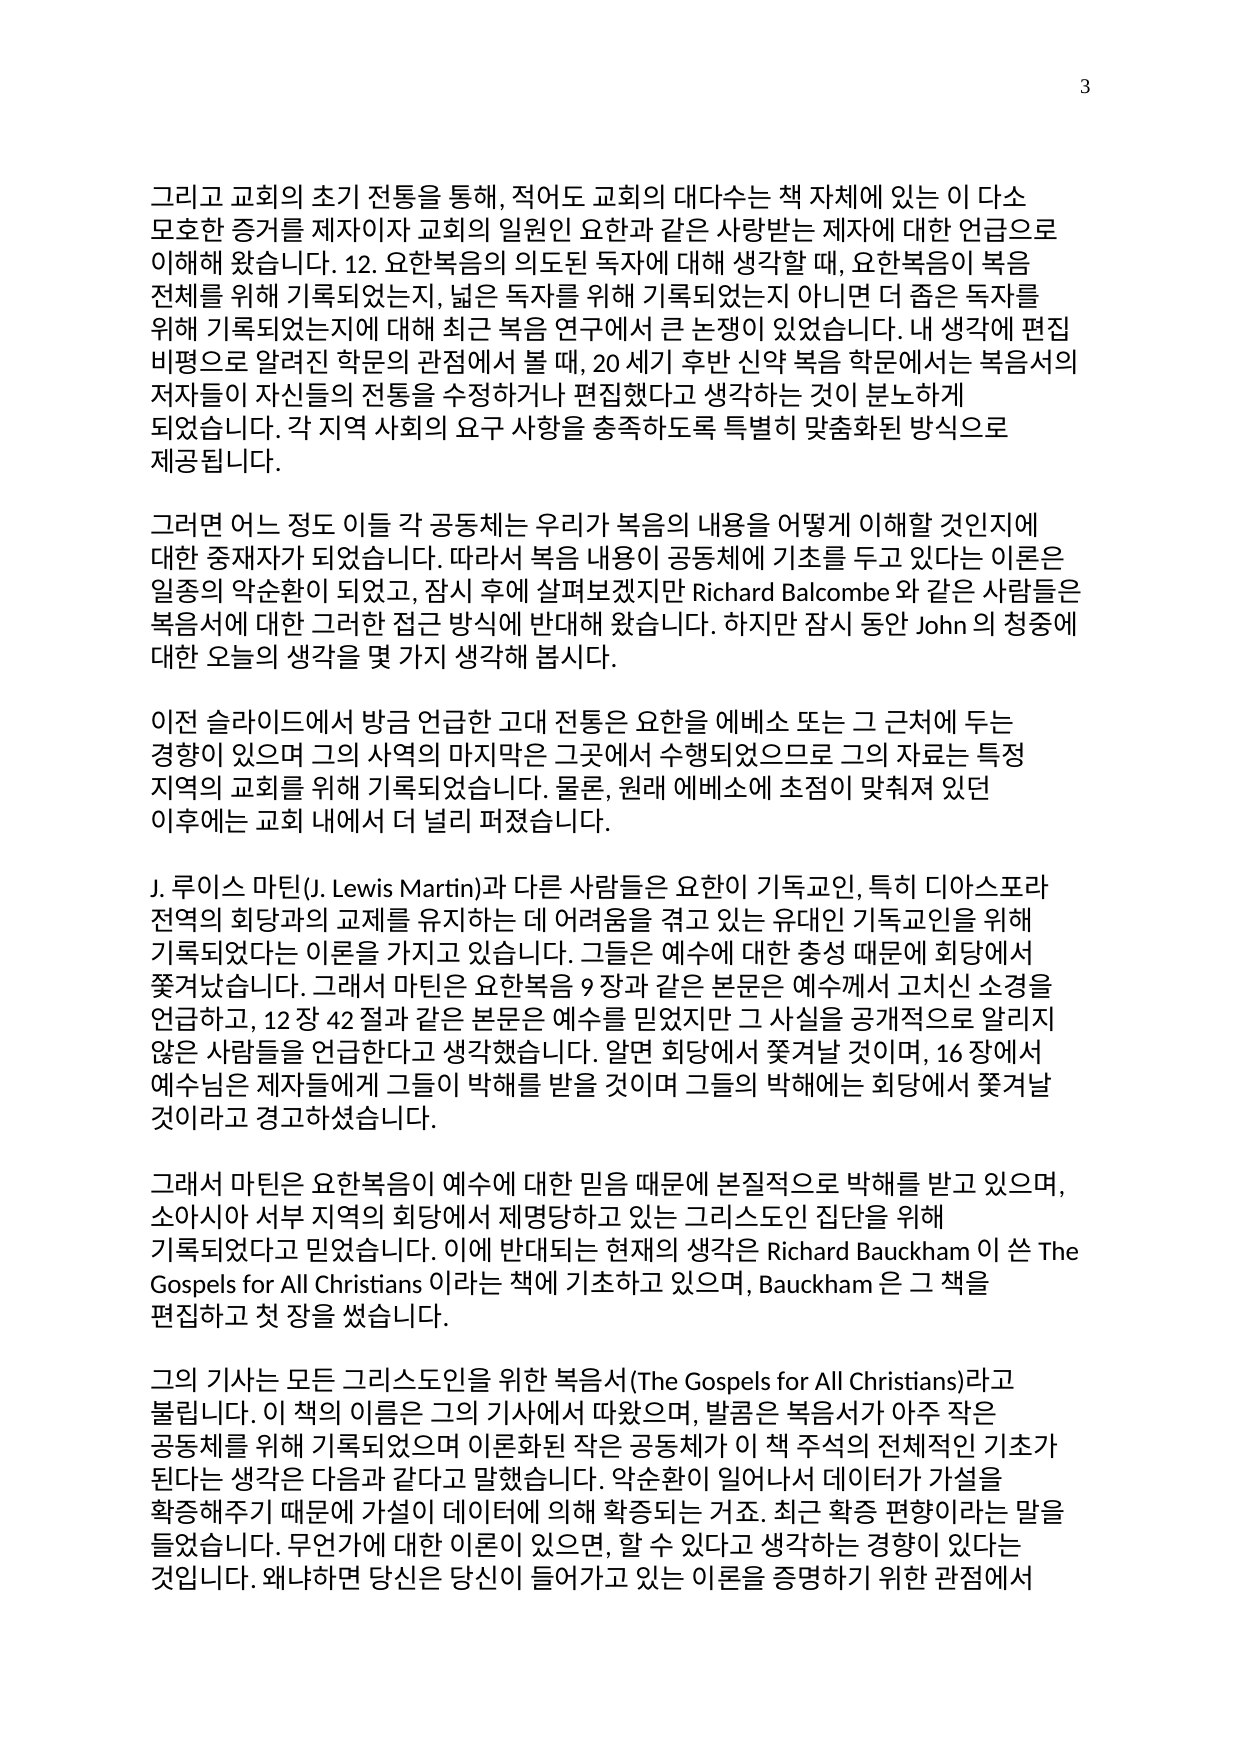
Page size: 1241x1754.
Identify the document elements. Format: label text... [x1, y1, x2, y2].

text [150, 1364, 1090, 1595]
text J. 루이스 마틴(J. Lewis Martin)과 다른 사람들은 요한이 기독교인, 특히 디아스포라 전역의 회당과의 교제를 유지하는 데 어려움을 겪고 있는 유대인 기독교인을 위해 기록되었다는 이론을 가지고 있습니다. 그들은 예수에 대한 충성 때문에 회당에서 쫓겨났습니다. 그래서 마틴은 요한복음 9장과 같은 본문은 예수께서 고치신 소경을 언급하고, 12장 42절과 같은 본문은 예수를 믿었지만 그 사실을 공개적으로 알리지 않은 사람들을 언급한다고 생각했습니다. 알면 회당에서 쫓겨날 것이며, 16장에서 예수님은 제자들에게 그들이 박해를 받을 것이며 그들의 박해에는 회당에서 쫓겨날 것이라고 경고하셨습니다. [150, 871, 1090, 1135]
text 그러면 어느 정도 이들 각 공동체는 우리가 복음의 내용을 어떻게 이해할 것인지에 대한 중재자가 되었습니다. 따라서 복음 내용이 공동체에 기초를 두고 있다는 이론은 일종의 악순환이 되었고, 잠시 후에 살펴보겠지만 Richard Balcombe와 같은 사람들은 복음서에 대한 그러한 접근 방식에 반대해 왔습니다. 하지만 잠시 동안 John의 청중에 대한 오늘의 생각을 몇 가지 생각해 봅시다. [150, 509, 1090, 674]
text 그래서 마틴은 요한복음이 예수에 대한 믿음 때문에 본질적으로 박해를 받고 있으며, 소아시아 서부 지역의 회당에서 제명당하고 있는 그리스도인 집단을 위해 기록되었다고 믿었습니다. 이에 반대되는 현재의 생각은 Richard Bauckham이 쓴 The Gospels for All Christians이라는 책에 기초하고 있으며, Bauckham은 그 책을 편집하고 첫 장을 썼습니다. [150, 1168, 1090, 1333]
text 그리고 교회의 초기 전통을 통해, 적어도 교회의 대다수는 책 자체에 있는 이 다소 모호한 증거를 제자이자 교회의 일원인 요한과 같은 사랑받는 제자에 대한 언급으로 이해해 왔습니다. 12. 요한복음의 의도된 독자에 대해 생각할 때, 요한복음이 복음 전체를 위해 기록되었는지, 넓은 독자를 위해 기록되었는지 아니면 더 좁은 독자를 위해 기록되었는지에 대해 최근 복음 연구에서 큰 논쟁이 있었습니다. 내 생각에 편집 비평으로 알려진 학문의 관점에서 볼 때, 20세기 후반 신약 복음 학문에서는 복음서의 저자들이 자신들의 전통을 수정하거나 편집했다고 생각하는 것이 분노하게 되었습니다. 각 지역 사회의 요구 사항을 충족하도록 특별히 맞춤화된 방식으로 제공됩니다. [150, 181, 1090, 478]
text 이전 슬라이드에서 방금 언급한 고대 전통은 요한을 에베소 또는 그 근처에 두는 경향이 있으며 그의 사역의 마지막은 그곳에서 수행되었으므로 그의 자료는 특정 지역의 교회를 위해 기록되었습니다. 물론, 원래 에베소에 초점이 맞춰져 있던 이후에는 교회 내에서 더 널리 퍼졌습니다. [150, 706, 1090, 838]
